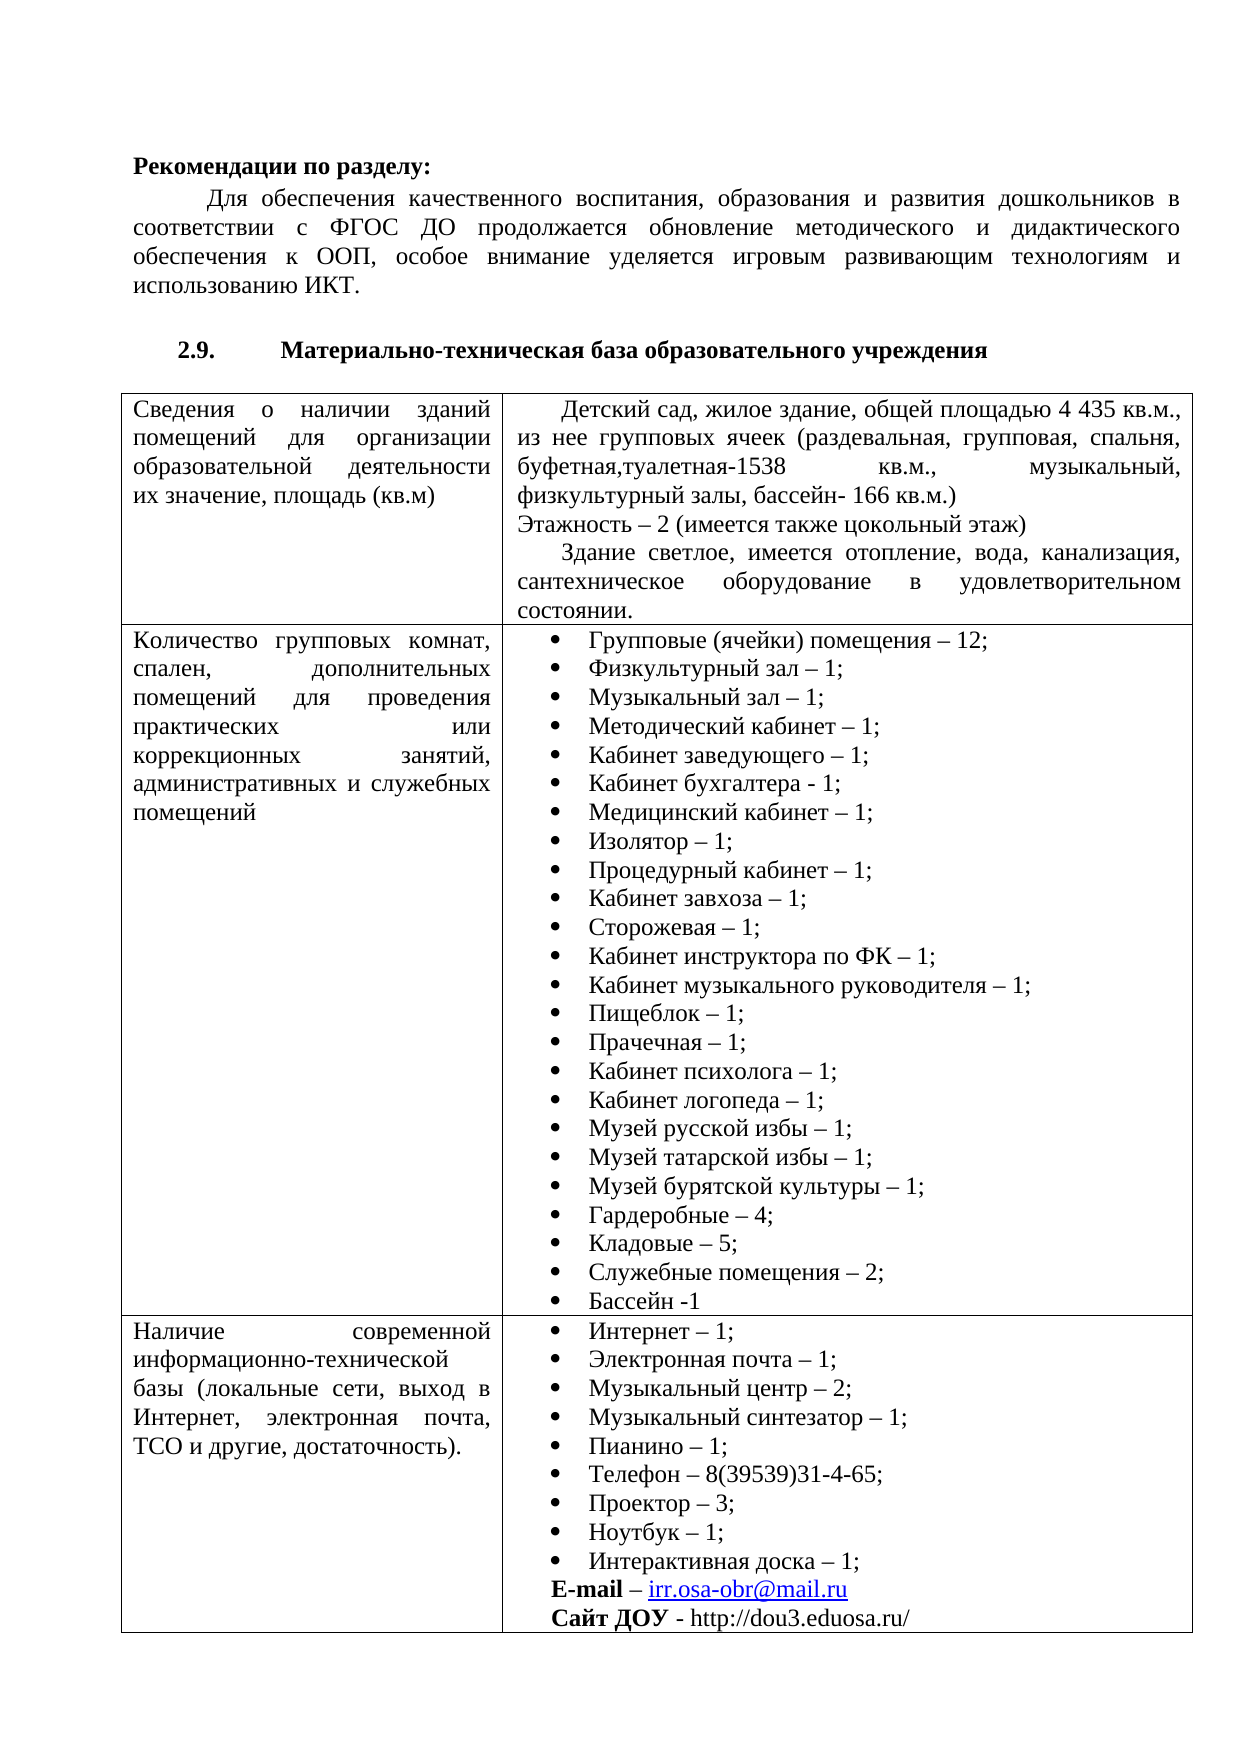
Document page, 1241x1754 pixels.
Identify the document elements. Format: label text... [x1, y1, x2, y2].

table_cell Интернет – 1; Электронная почта – 1; Музыкальный центр – 2; Музыкальный синтезатор – 1; Пианино – 1; Телефон – 8(39539)31-4-65; Проектор – 3; Ноутбук – 1; Интерактивная доска – 1; E-mail – irr.osa-obr@mail.ru Сайт ДОУ - http://dou3.eduosa.ru/ [503, 1316, 1192, 1632]
text Для обеспечения качественного воспитания, образования и развития дошкольников в соответствии с ФГОС ДО продолжается обновление методического и дидактического обеспечения к ООП, особое внимание уделяется игровым развивающим технологиям и использованию ИКТ. [133, 183, 1181, 298]
table_cell Количество групповых комнат, спален, дополнительных помещений для проведения практических или коррекционных занятий, административных и служебных помещений [122, 625, 502, 1315]
table_header Сведения о наличии зданий помещений для организации образовательной деятельности их значение, площадь (кв.м) [122, 394, 502, 624]
table_cell Наличие современной информационно-технической базы (локальные сети, выход в Интернет, электронная почта, ТСО и другие, достаточность). [122, 1316, 502, 1632]
table_cell Групповые (ячейки) помещения – 12; Физкультурный зал – 1; Музыкальный зал – 1; Методический кабинет – 1; Кабинет заведующего – 1; Кабинет бухгалтера - 1; Медицинский кабинет – 1; Изолятор – 1; Процедурный кабинет – 1; Кабинет завхоза – 1; Сторожевая – 1; Кабинет инструктора по ФК – 1; Кабинет музыкального руководителя – 1; Пищеблок – 1; Прачечная – 1; Кабинет психолога – 1; Кабинет логопеда – 1; Музей русской избы – 1; Музей татарской избы – 1; Музей бурятской культуры – 1; Гардеробные – 4; Кладовые – 5; Служебные помещения – 2; Бассейн -1 [503, 625, 1192, 1315]
list Материально-техническая база образовательного учреждения [177, 335, 1181, 364]
text Рекомендации по разделу: [133, 151, 1181, 179]
table_header Детский сад, жилое здание, общей площадью 4 435 кв.м., из нее групповых ячеек (раздевальная, групповая, спальня, буфетная,туалетная-1538 кв.м., музыкальный, физкультурный залы, бассейн- 166 кв.м.) Этажность – 2 (имеется также цокольный этаж) Здание светлое, имеется отопление, вода, канализация, сантехническое оборудование в удовлетворительном состоянии. [503, 394, 1192, 624]
